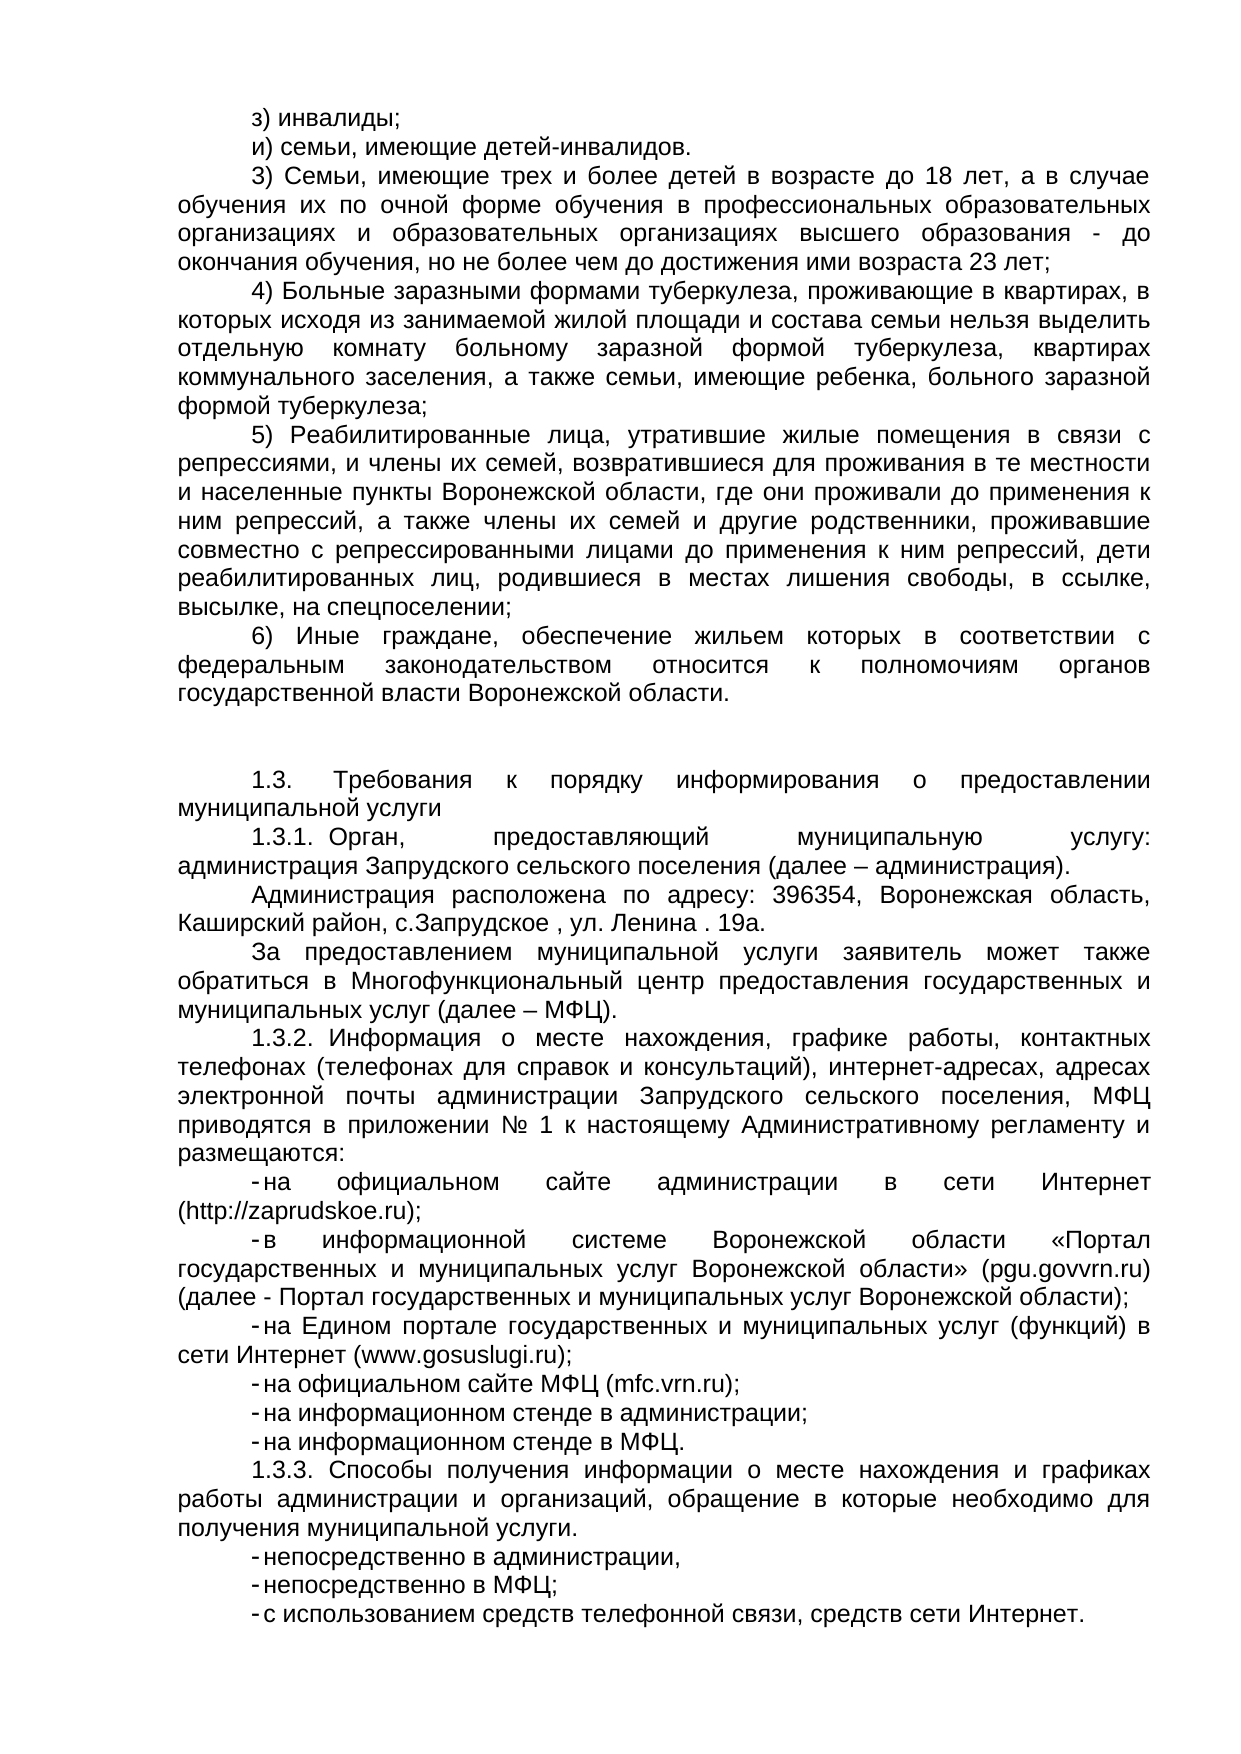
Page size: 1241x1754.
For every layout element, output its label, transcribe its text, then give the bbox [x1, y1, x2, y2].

text с использованием средств телефонной связи, средств сети Интернет. [177, 1599, 1152, 1628]
text на информационном стенде в МФЦ. [177, 1426, 1152, 1455]
text 4) Больные заразными формами туберкулеза, проживающие в квартирах, в которых исходя из занимаемой жилой площади и состава семьи нельзя выделить отдельную комнату больному заразной формой туберкулеза, квартирах коммунального заселения, а также семьи, имеющие ребенка, больного заразной формой туберкулеза; [177, 276, 1152, 420]
text в информационной системе Воронежской области «Портал государственных и муниципальных услуг Воронежской области» (pgu.govvrn.ru) (далее - Портал государственных и муниципальных услуг Воронежской области); [177, 1225, 1152, 1311]
text 1.3. Требования к порядку информирования о предоставлении муниципальной услуги [177, 765, 1152, 822]
text з) инвалиды; [177, 103, 1152, 132]
text на официальном сайте МФЦ (mfc.vrn.ru); [177, 1369, 1152, 1398]
text непосредственно в администрации, [177, 1542, 1152, 1570]
text 3) Семьи, имеющие трех и более детей в возрасте до 18 лет, а в случае обучения их по очной форме обучения в профессиональных образовательных организациях и образовательных организациях высшего образования - до окончания обучения, но не более чем до достижения ими возраста 23 лет; [177, 161, 1152, 276]
text 1.3.2. Информация о месте нахождения, графике работы, контактных телефонах (телефонах для справок и консультаций), интернет-адресах, адресах электронной почты администрации Запрудского сельского поселения, МФЦ приводятся в приложении № 1 к настоящему Административному регламенту и размещаются: [177, 1023, 1152, 1167]
text 1.3.1. Орган, предоставляющий муниципальную услугу: администрация Запрудского сельского поселения (далее – администрация). [177, 822, 1152, 880]
text За предоставлением муниципальной услуги заявитель может также обратиться в Многофункциональный центр предоставления государственных и муниципальных услуг (далее – МФЦ). [177, 937, 1152, 1023]
text 5) Реабилитированные лица, утратившие жилые помещения в связи с репрессиями, и члены их семей, возвратившиеся для проживания в те местности и населенные пункты Воронежской области, где они проживали до применения к ним репрессий, а также члены их семей и другие родственники, проживавшие совместно с репрессированными лицами до применения к ним репрессий, дети реабилитированных лиц, родившиеся в местах лишения свободы, в ссылке, высылке, на спецпоселении; [177, 420, 1152, 621]
text Администрация расположена по адресу: 396354, Воронежская область, Каширский район, с.Запрудское , ул. Ленина . 19а. [177, 880, 1152, 937]
text и) семьи, имеющие детей-инвалидов. [177, 132, 1152, 161]
text непосредственно в МФЦ; [177, 1570, 1152, 1599]
text 1.3.3. Способы получения информации о месте нахождения и графиках работы администрации и организаций, обращение в которые необходимо для получения муниципальной услуги. [177, 1455, 1152, 1542]
text на информационном стенде в администрации; [177, 1398, 1152, 1426]
text на официальном сайте администрации в сети Интернет (http://zaprudskoe.ru); [177, 1167, 1152, 1225]
text на Едином портале государственных и муниципальных услуг (функций) в сети Интернет (www.gosuslugi.ru); [177, 1311, 1152, 1369]
text 6) Иные граждане, обеспечение жильем которых в соответствии с федеральным законодательством относится к полномочиям органов государственной власти Воронежской области. [177, 621, 1152, 707]
